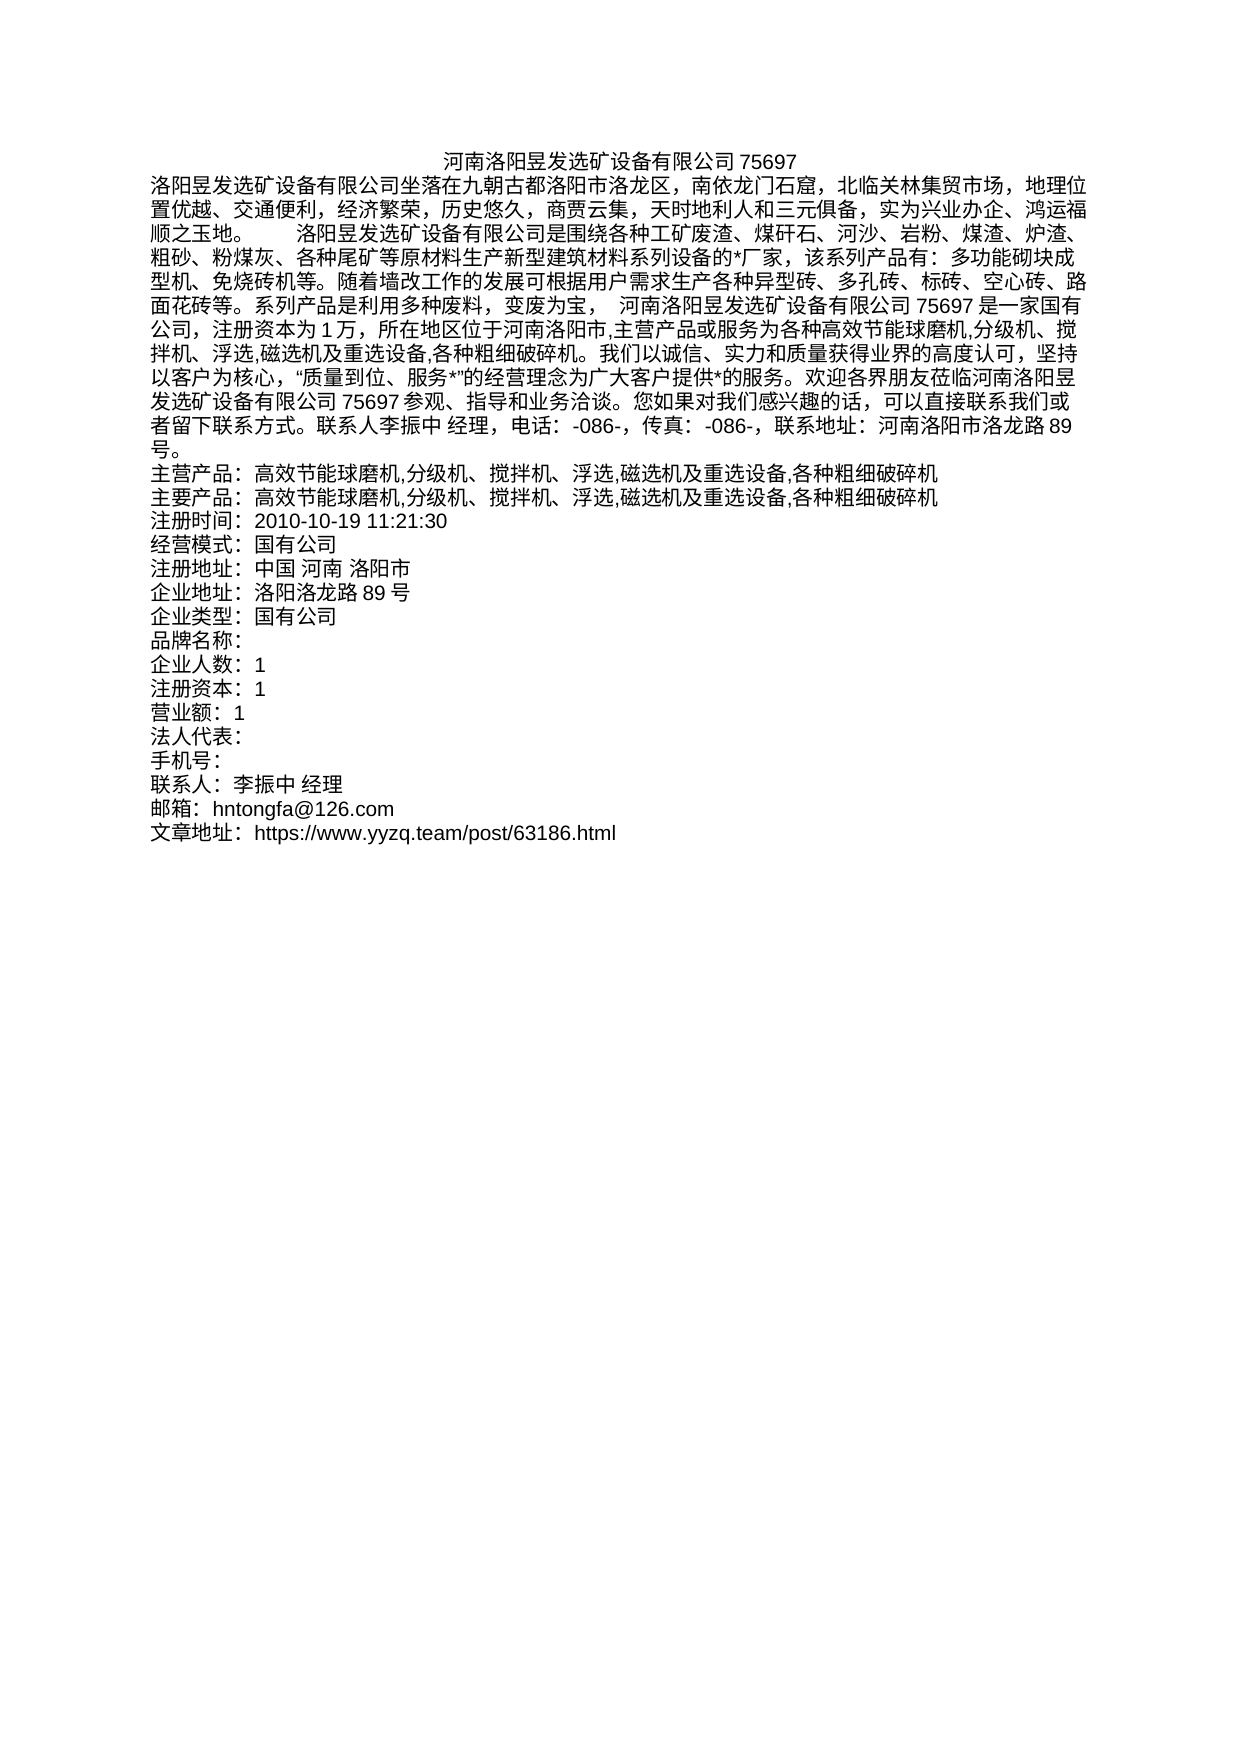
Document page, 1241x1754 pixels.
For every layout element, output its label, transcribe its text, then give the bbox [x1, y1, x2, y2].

text 企业类型：国有公司 [150, 605, 1090, 629]
text 企业地址：洛阳洛龙路89号 [150, 581, 1090, 605]
text 手机号： [150, 749, 1090, 773]
text 主要产品：高效节能球磨机,分级机、搅拌机、浮选,磁选机及重选设备,各种粗细破碎机 [150, 485, 1090, 509]
text 河南洛阳昱发选矿设备有限公司75697 [150, 150, 1090, 174]
text 法人代表： [150, 725, 1090, 749]
text 企业人数：1 [150, 653, 1090, 677]
text 品牌名称： [150, 629, 1090, 653]
text 联系人：李振中 经理 [150, 773, 1090, 797]
text 洛阳昱发选矿设备有限公司坐落在九朝古都洛阳市洛龙区，南依龙门石窟，北临关林集贸市场，地理位置优越、交通便利，经济繁荣，历史悠久，商贾云集，天时地利人和三元俱备，实为兴业办企、鸿运福顺之玉地。 洛阳昱发选矿设备有限公司是围绕各种工矿废渣、煤矸石、河沙、岩粉、煤渣、炉渣、粗砂、粉煤灰、各种尾矿等原材料生产新型建筑材料系列设备的*厂家，该系列产品有：多功能砌块成型机、免烧砖机等。随着墙改工作的发展可根据用户需求生产各种异型砖、多孔砖、标砖、空心砖、路面花砖等。系列产品是利用多种废料，变废为宝， 河南洛阳昱发选矿设备有限公司75697是一家国有公司，注册资本为1万，所在地区位于河南洛阳市,主营产品或服务为各种高效节能球磨机,分级机、搅拌机、浮选,磁选机及重选设备,各种粗细破碎机。我们以诚信、实力和质量获得业界的高度认可，坚持以客户为核心，“质量到位、服务*”的经营理念为广大客户提供*的服务。欢迎各界朋友莅临河南洛阳昱发选矿设备有限公司75697参观、指导和业务洽谈。您如果对我们感兴趣的话，可以直接联系我们或者留下联系方式。联系人李振中 经理，电话：-086-，传真：-086-，联系地址：河南洛阳市洛龙路89号。 [150, 174, 1090, 461]
text 注册地址：中国 河南 洛阳市 [150, 557, 1090, 581]
text 文章地址：https://www.yyzq.team/post/63186.html [150, 821, 1090, 845]
text 注册资本：1 [150, 677, 1090, 701]
text 邮箱：hntongfa@126.com [150, 797, 1090, 821]
text 主营产品：高效节能球磨机,分级机、搅拌机、浮选,磁选机及重选设备,各种粗细破碎机 [150, 461, 1090, 485]
text 注册时间：2010-10-19 11:21:30 [150, 509, 1090, 533]
text 营业额：1 [150, 701, 1090, 725]
text 经营模式：国有公司 [150, 533, 1090, 557]
